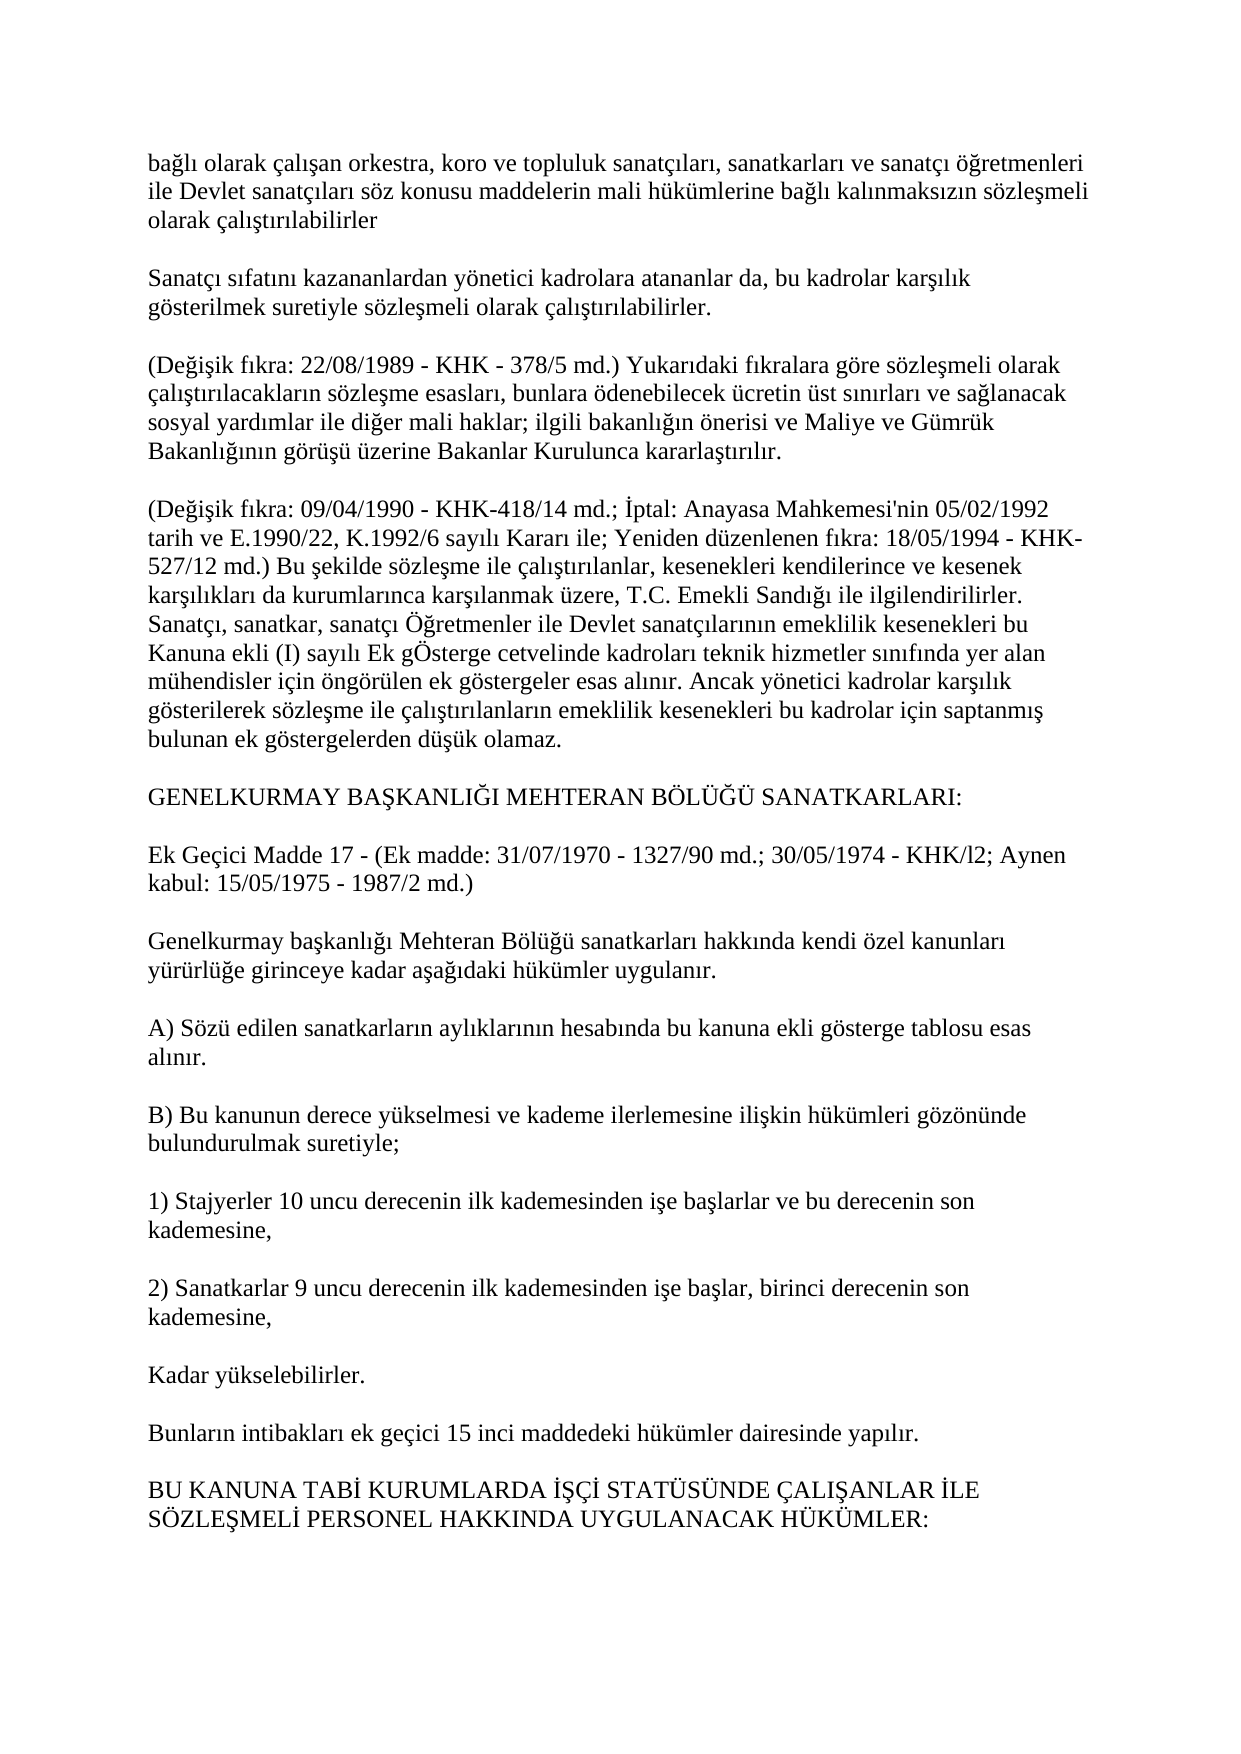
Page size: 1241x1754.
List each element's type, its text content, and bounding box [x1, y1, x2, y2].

text Ek Geçici Madde 17 - (Ek madde: 31/07/1970 - 1327/90 md.; 30/05/1974 - KHK/l2; Aynen kabul: 15/05/1975 - 1987/2 md.) [148, 840, 1093, 897]
text Kadar yükselebilirler. [148, 1360, 1093, 1388]
text (Değişik fıkra: 22/08/1989 - KHK - 378/5 md.) Yukarıdaki fıkralara göre sözleşmeli olarak çalıştırılacakların sözleşme esasları, bunlara ödenebilecek ücretin üst sınırları ve sağlanacak sosyal yardımlar ile diğer mali haklar; ilgili bakanlığın önerisi ve Maliye ve Gümrük Bakanlığının görüşü üzerine Bakanlar Kurulunca kararlaştırılır. [148, 350, 1093, 465]
text Genelkurmay başkanlığı Mehteran Bölüğü sanatkarları hakkında kendi özel kanunları yürürlüğe girinceye kadar aşağıdaki hükümler uygulanır. [148, 926, 1093, 984]
text B) Bu kanunun derece yükselmesi ve kademe ilerlemesine ilişkin hükümleri gözönünde bulundurulmak suretiyle; [148, 1100, 1093, 1157]
text 2) Sanatkarlar 9 uncu derecenin ilk kademesinden işe başlar, birinci derecenin son kademesine, [148, 1273, 1093, 1331]
text BU KANUNA TABİ KURUMLARDA İŞÇİ STATÜSÜNDE ÇALIŞANLAR İLE SÖZLEŞMELİ PERSONEL HAKKINDA UYGULANACAK HÜKÜMLER: [148, 1476, 1093, 1533]
text 1) Stajyerler 10 uncu derecenin ilk kademesinden işe başlarlar ve bu derecenin son kademesine, [148, 1186, 1093, 1244]
text Bunların intibakları ek geçici 15 inci maddedeki hükümler dairesinde yapılır. [148, 1418, 1093, 1446]
text (Değişik fıkra: 09/04/1990 - KHK-418/14 md.; İptal: Anayasa Mahkemesi'nin 05/02/1992 tarih ve E.1990/22, K.1992/6 sayılı Kararı ile; Yeniden düzenlenen fıkra: 18/05/1994 - KHK-527/12 md.) Bu şekilde sözleşme ile çalıştırılanlar, kesenekleri kendilerince ve kesenek karşılıkları da kurumlarınca karşılanmak üzere, T.C. Emekli Sandığı ile ilgilendirilirler. Sanatçı, sanatkar, sanatçı Öğretmenler ile Devlet sanatçılarının emeklilik kesenekleri bu Kanuna ekli (I) sayılı Ek gÖsterge cetvelinde kadroları teknik hizmetler sınıfında yer alan mühendisler için öngörülen ek göstergeler esas alınır. Ancak yönetici kadrolar karşılık gösterilerek sözleşme ile çalıştırılanların emeklilik kesenekleri bu kadrolar için saptanmış bulunan ek göstergelerden düşük olamaz. [148, 494, 1093, 753]
text A) Sözü edilen sanatkarların aylıklarının hesabında bu kanuna ekli gösterge tablosu esas alınır. [148, 1013, 1093, 1071]
text GENELKURMAY BAŞKANLIĞI MEHTERAN BÖLÜĞÜ SANATKARLARI: [148, 782, 1093, 811]
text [148, 148, 1093, 234]
text Sanatçı sıfatını kazananlardan yönetici kadrolara atananlar da, bu kadrolar karşılık gösterilmek suretiyle sözleşmeli olarak çalıştırılabilirler. [148, 263, 1093, 321]
